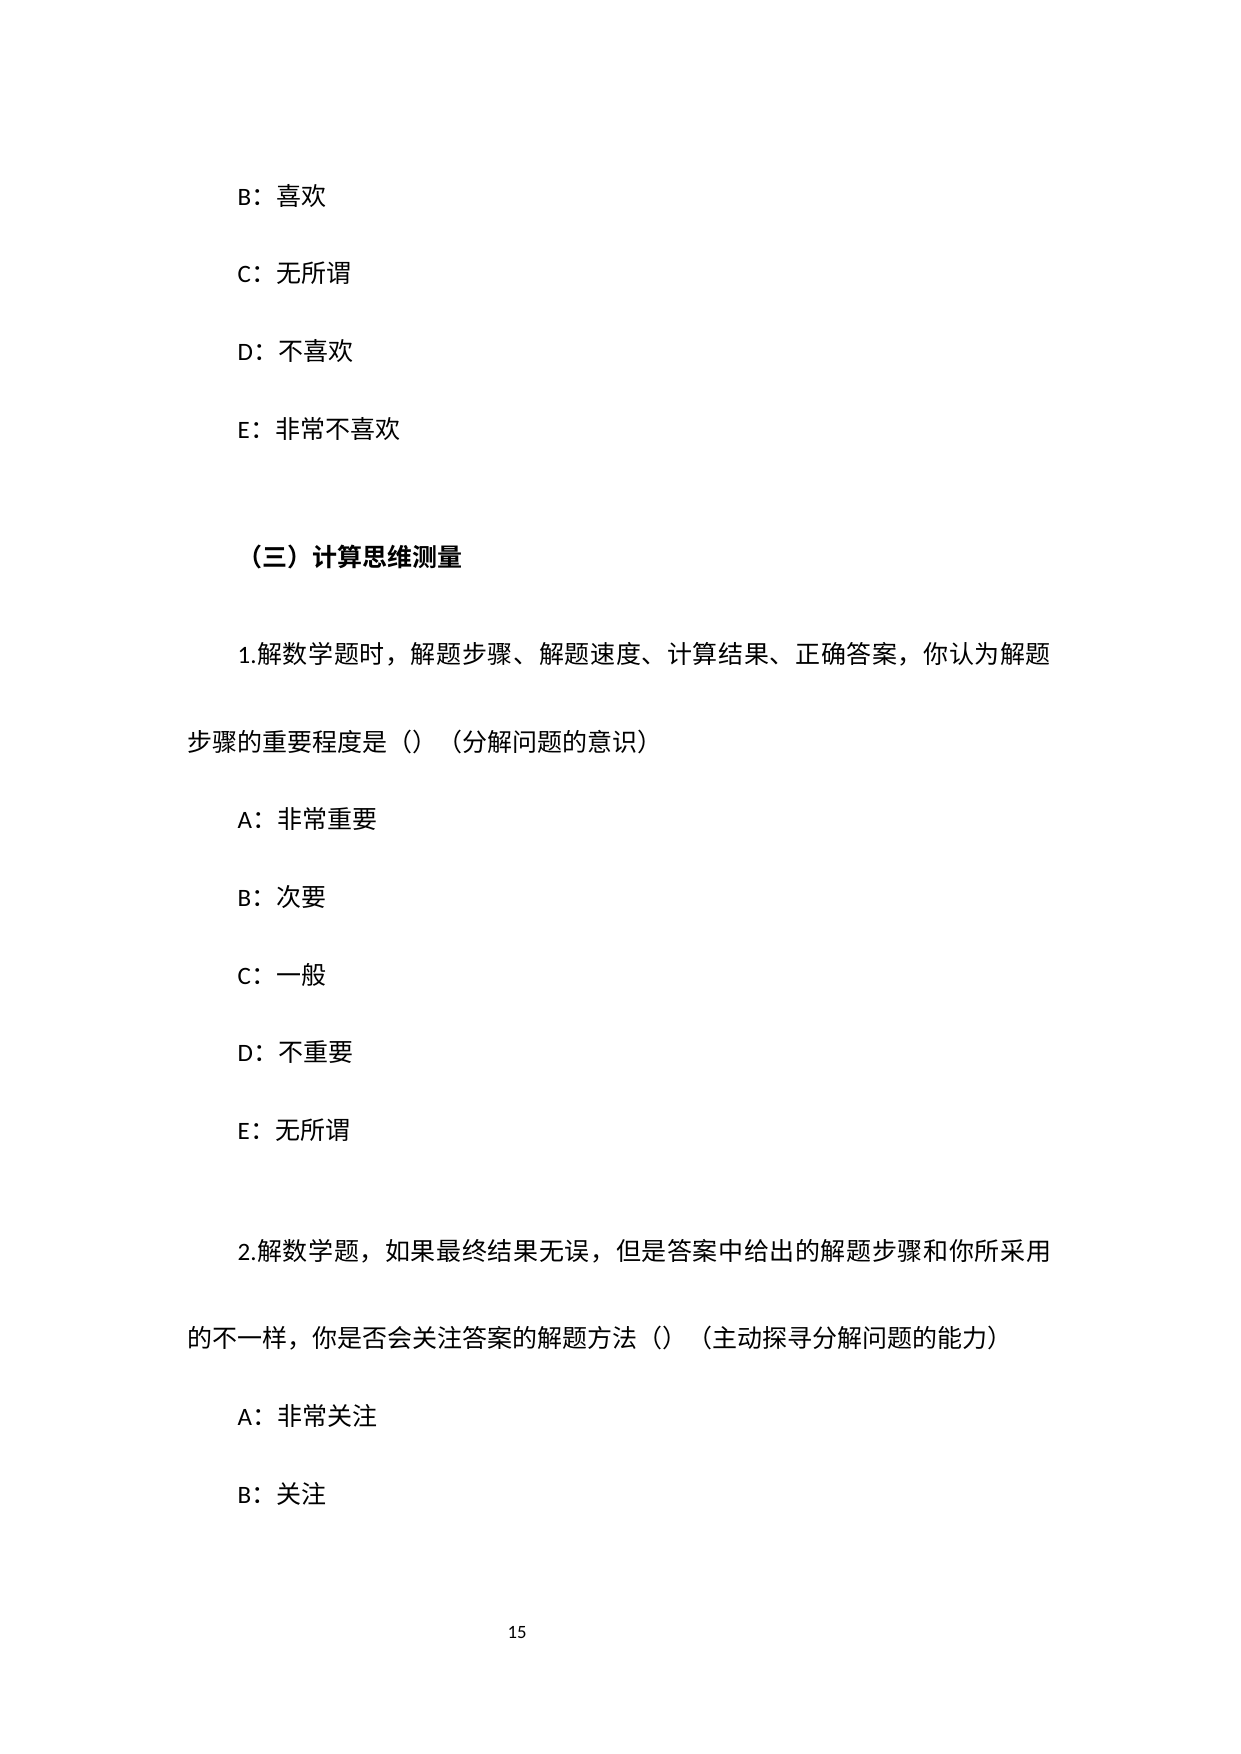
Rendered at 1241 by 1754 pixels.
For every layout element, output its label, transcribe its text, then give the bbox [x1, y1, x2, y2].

text C：无所谓 [187, 239, 1053, 304]
text D：不喜欢 [187, 317, 1053, 382]
text A：非常关注 [187, 1382, 1053, 1447]
text A：非常重要 [187, 786, 1053, 851]
text B：次要 [187, 863, 1053, 928]
text D：不重要 [187, 1018, 1053, 1083]
text B：关注 [187, 1460, 1053, 1525]
text 1.解数学题时，解题步骤、解题速度、计算结果、正确答案，你认为解题步骤的重要程度是（）（分解问题的意识） [187, 620, 1053, 773]
text E：无所谓 [187, 1096, 1053, 1161]
text C：一般 [187, 941, 1053, 1006]
subtitle （三）计算思维测量 [187, 523, 1053, 588]
text 2.解数学题，如果最终结果无误，但是答案中给出的解题步骤和你所采用的不一样，你是否会关注答案的解题方法（）（主动探寻分解问题的能力） [187, 1217, 1053, 1369]
text E：非常不喜欢 [187, 395, 1053, 460]
text B：喜欢 [187, 162, 1053, 227]
